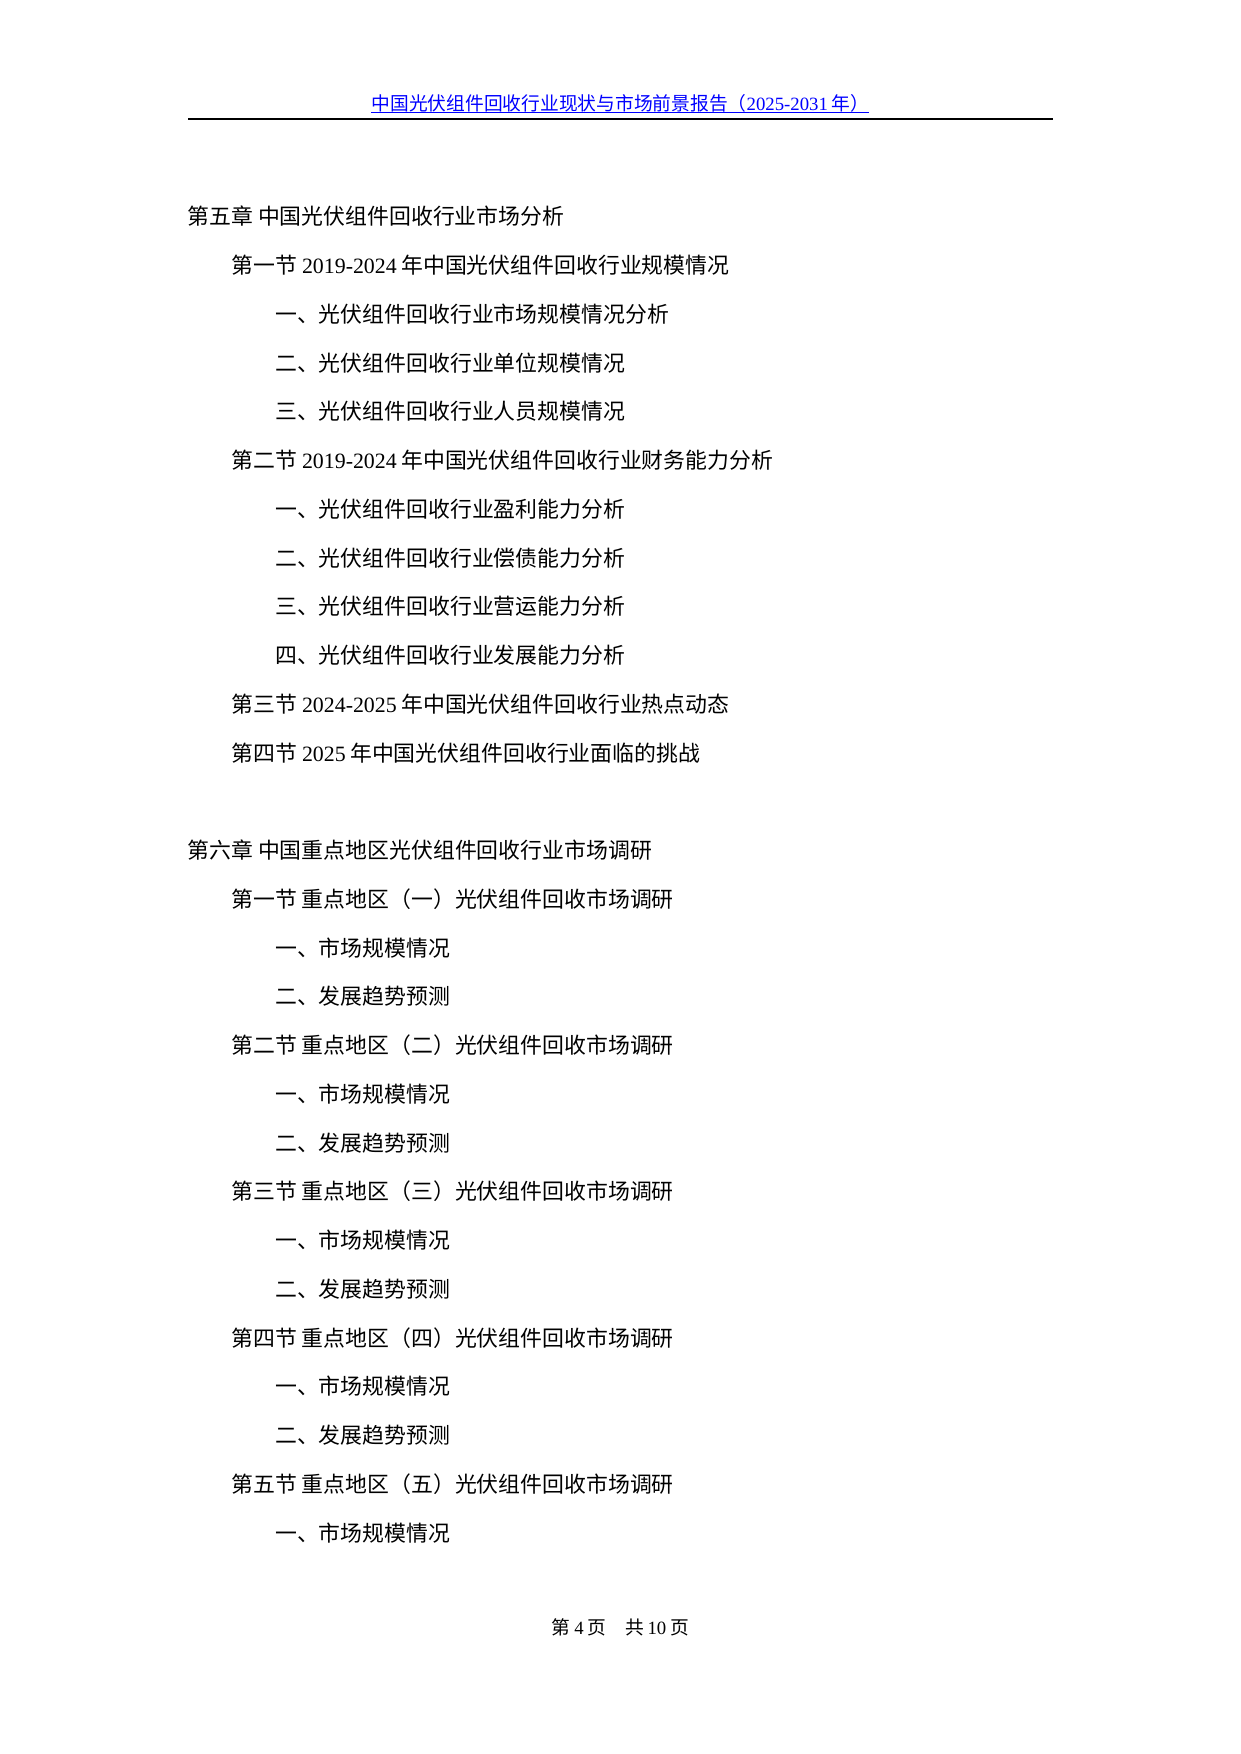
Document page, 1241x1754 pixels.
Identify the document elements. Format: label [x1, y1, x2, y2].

text [187, 150, 1053, 1548]
